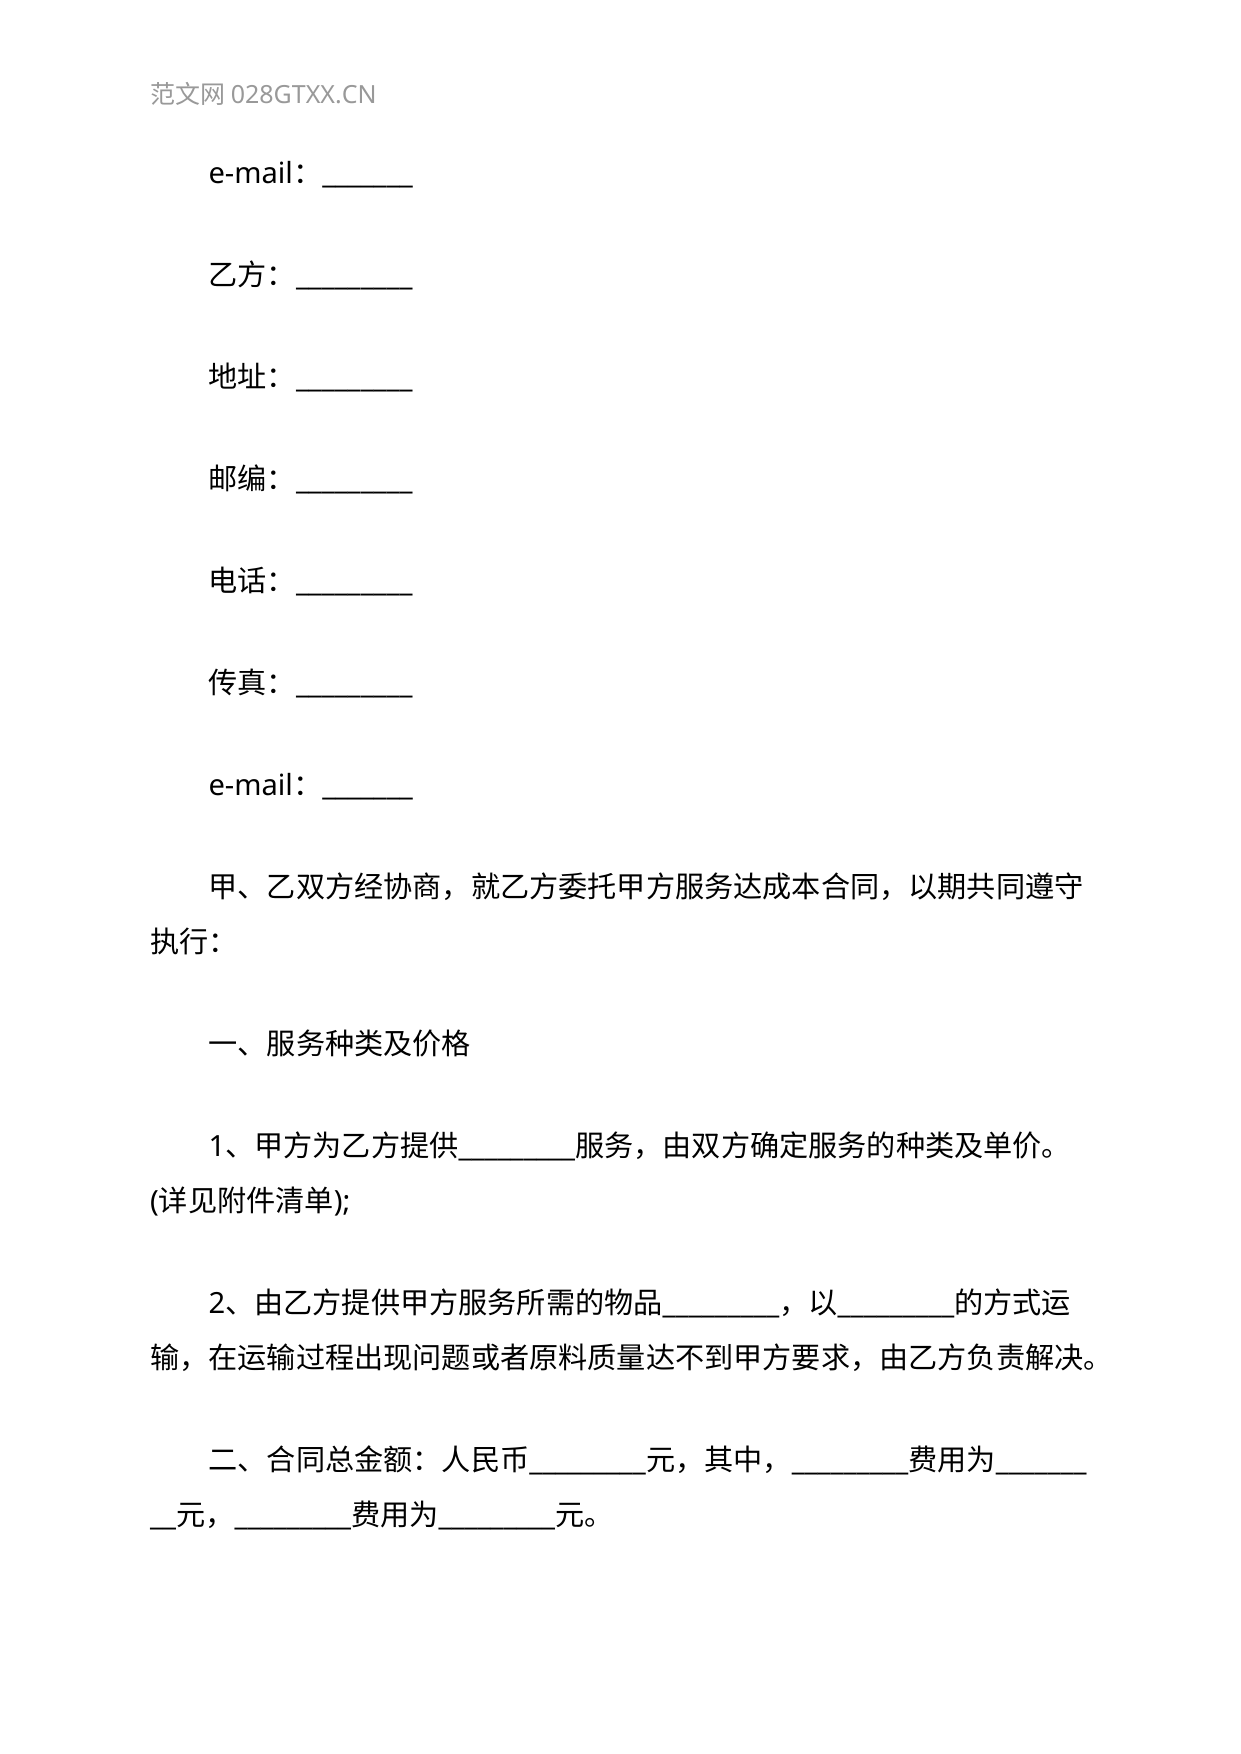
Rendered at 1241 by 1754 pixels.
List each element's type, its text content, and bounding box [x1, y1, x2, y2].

text e-mail：_______ [150, 150, 1090, 192]
text 乙方：_________ [150, 252, 1090, 294]
text 传真：_________ [150, 660, 1090, 702]
text 1、甲方为乙方提供_________服务，由双方确定服务的种类及单价。(详见附件清单); [150, 1122, 1090, 1220]
text 2、由乙方提供甲方服务所需的物品_________，以_________的方式运输，在运输过程出现问题或者原料质量达不到甲方要求，由乙方负责解决。 [150, 1279, 1090, 1377]
text 电话：_________ [150, 558, 1090, 600]
text 二、合同总金额：人民币_________元，其中，_________费用为_________元，_________费用为_________元。 [150, 1436, 1090, 1533]
text 邮编：_________ [150, 456, 1090, 498]
text 地址：_________ [150, 354, 1090, 396]
text 甲、乙双方经协商，就乙方委托甲方服务达成本合同，以期共同遵守执行： [150, 864, 1090, 961]
text e-mail：_______ [150, 762, 1090, 804]
text 一、服务种类及价格 [150, 1021, 1090, 1063]
